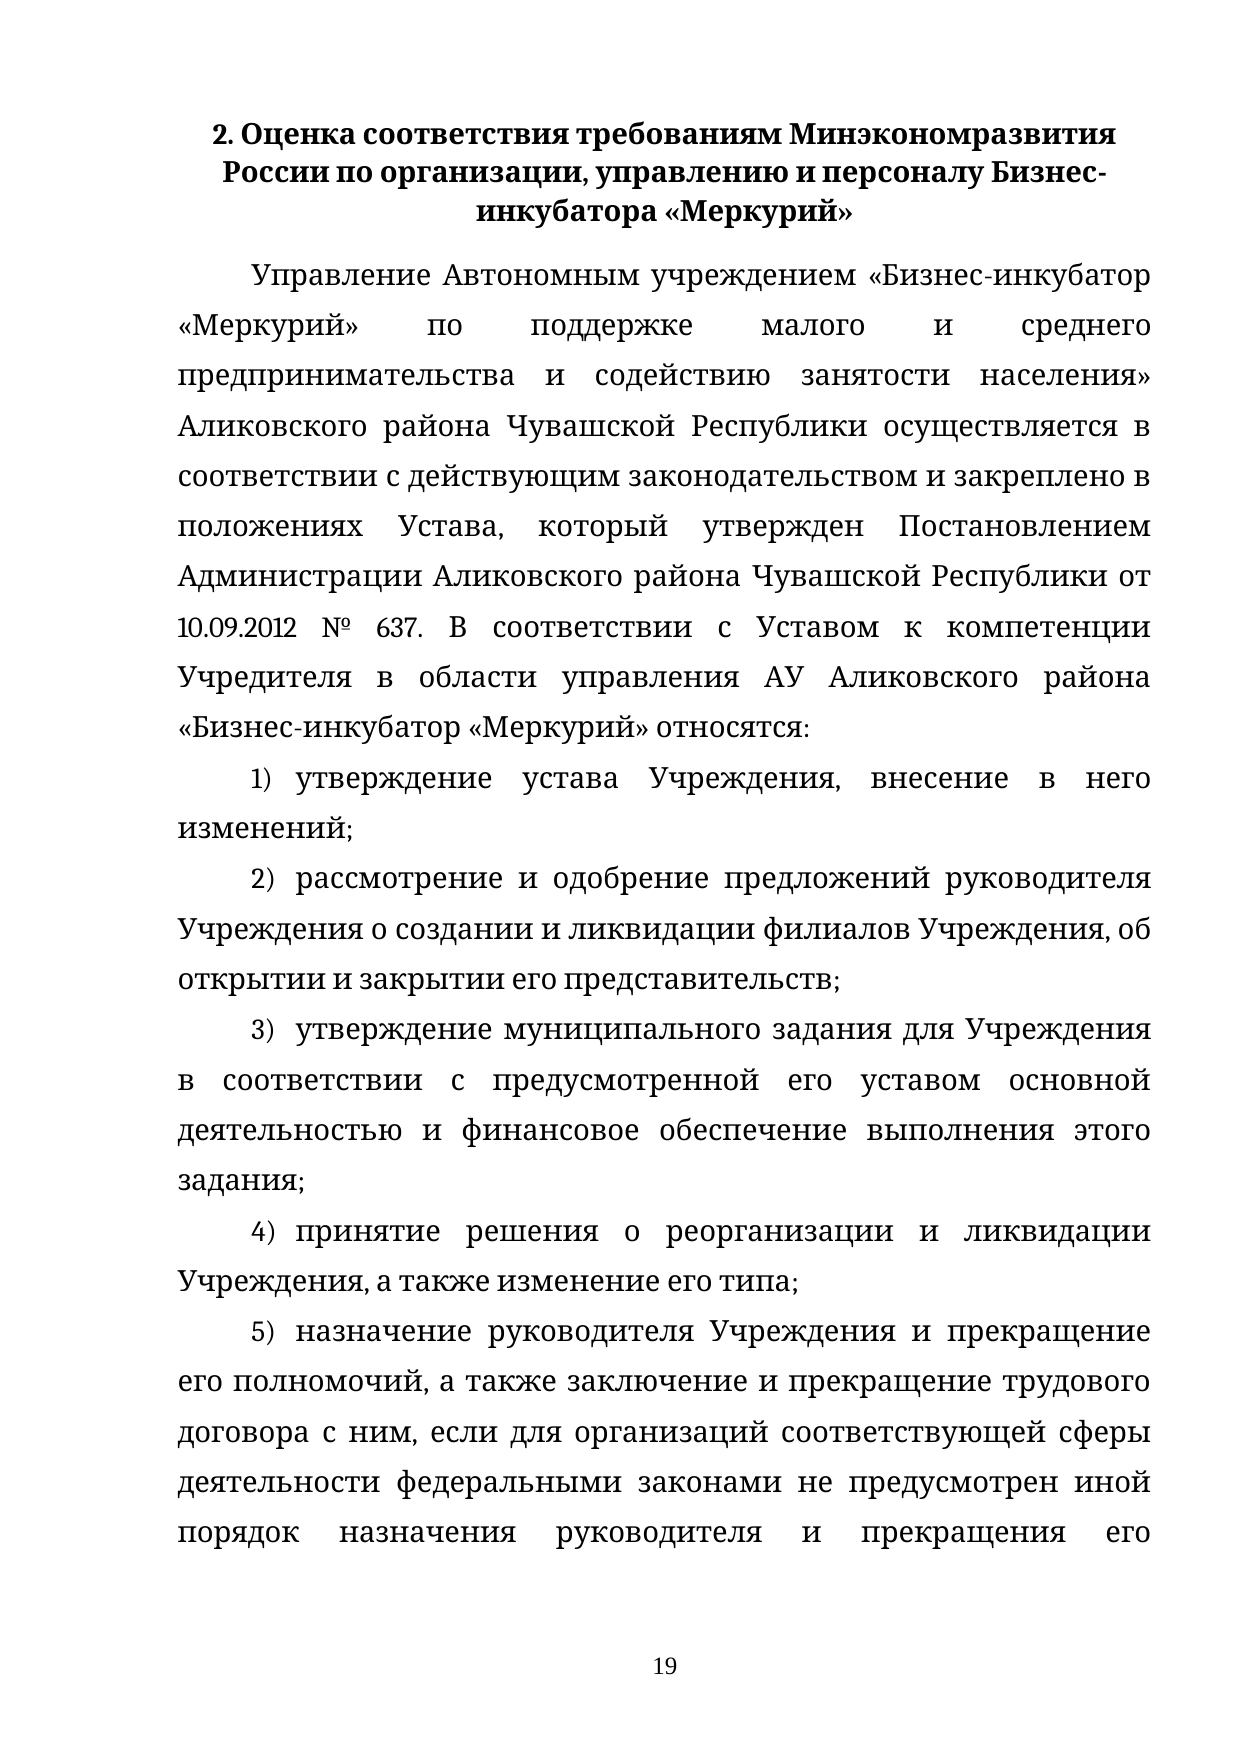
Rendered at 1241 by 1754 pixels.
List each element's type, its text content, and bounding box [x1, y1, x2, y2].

list принятие решения о реорганизации и ликвидации Учреждения, а также изменение его типа; [177, 1215, 1152, 1298]
list рассмотрение и одобрение предложений руководителя Учреждения о создании и ликвидации филиалов Учреждения, об открытии и закрытии его представительств; [177, 862, 1152, 997]
text 2. Оценка соответствия требованиям Минэкономразвития России по организации, управлению и персоналу Бизнес-инкубатора «Меркурий» [177, 118, 1152, 229]
list утверждение муниципального задания для Учреждения в соответствии с предусмотренной его уставом основной деятельностью и финансовое обеспечение выполнения этого задания; [177, 1013, 1152, 1198]
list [177, 1315, 1152, 1550]
list утверждение устава Учреждения, внесение в него изменений; [177, 762, 1152, 846]
text Управление Автономным учреждением «Бизнес-инкубатор «Меркурий» по поддержке малого и среднего предпринимательства и содействию занятости населения» Аликовского района Чувашской Республики осуществляется в соответствии с действующим законодательством и закреплено в положениях Устава, который утвержден Постановлением Администрации Аликовского района Чувашской Республики от 10.09.2012 № 637. В соответствии с Уставом к компетенции Учредителя в области управления АУ Аликовского района «Бизнес-инкубатор «Меркурий» относятся: [177, 259, 1152, 745]
